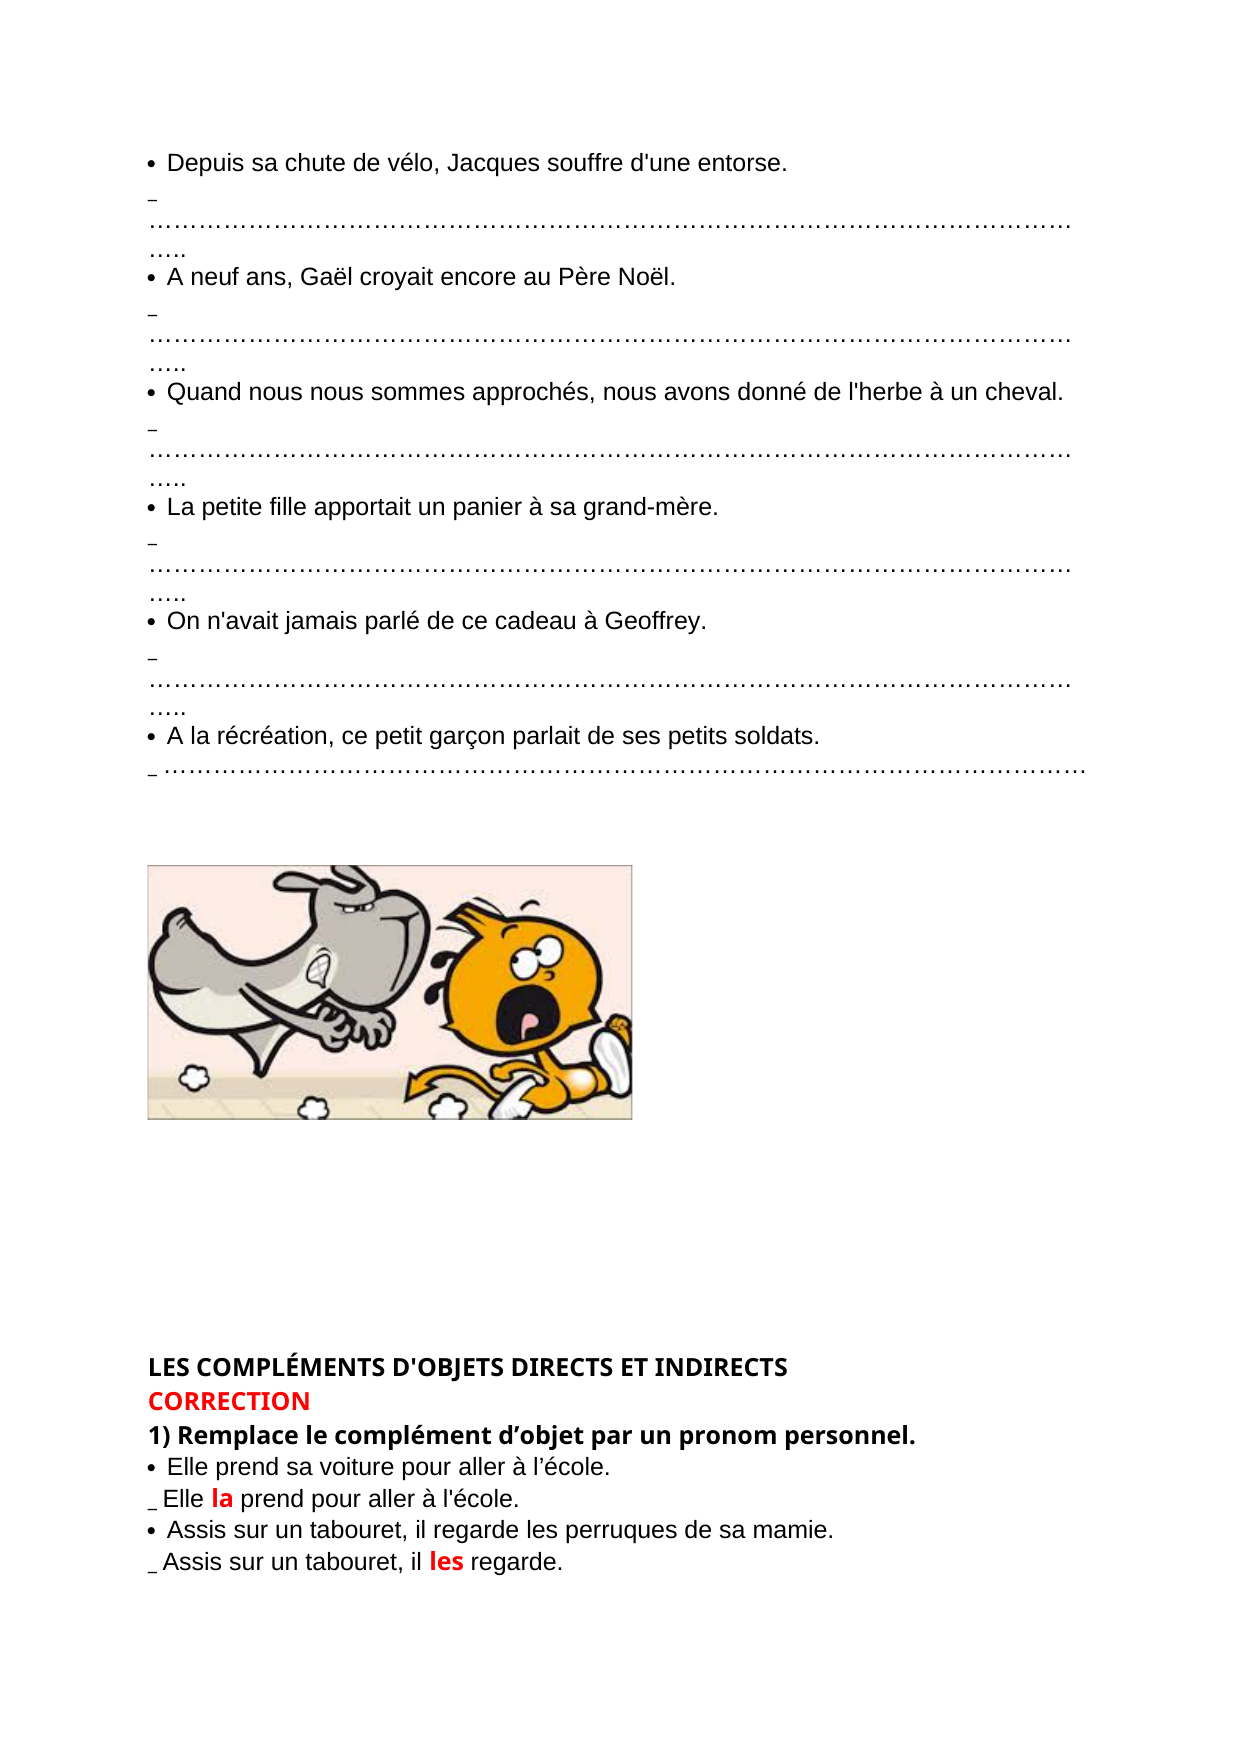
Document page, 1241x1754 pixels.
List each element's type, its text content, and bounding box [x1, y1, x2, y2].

text Assis sur un tabouret, il regarde les perruques de sa mamie. [148, 1515, 1093, 1544]
text Elle prend sa voiture pour aller à l’école. [148, 1452, 1093, 1481]
text _ Assis sur un tabouret, il les regarde. [148, 1544, 1093, 1578]
text _ …………………………………………………………………………………………………….. [148, 406, 1093, 492]
text _ …………………………………………………………………………………………………….. [148, 635, 1093, 721]
text _ Elle la prend pour aller à l'école. [148, 1481, 1093, 1515]
text CORRECTION [148, 1384, 1093, 1418]
text 1) Remplace le complément d’objet par un pronom personnel. [148, 1418, 1093, 1452]
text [148, 291, 1093, 377]
text Quand nous nous sommes approchés, nous avons donné de l'herbe à un cheval. [148, 377, 1093, 406]
text A neuf ans, Gaël croyait encore au Père Noël. [148, 262, 1093, 291]
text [148, 176, 1093, 262]
text La petite fille apportait un panier à sa grand-mère. [148, 492, 1093, 520]
text Depuis sa chute de vélo, Jacques souffre d'une entorse. [148, 148, 1093, 176]
text LES COMPLÉMENTS D'OBJETS DIRECTS ET INDIRECTS [148, 1350, 1093, 1384]
picture [147, 865, 633, 1120]
text A la récréation, ce petit garçon parlait de ses petits soldats. [148, 721, 1093, 750]
text On n'avait jamais parlé de ce cadeau à Geoffrey. [148, 606, 1093, 635]
text _ ………………………………………………………………………………………………… [148, 750, 1093, 779]
text _ …………………………………………………………………………………………………….. [148, 520, 1093, 606]
